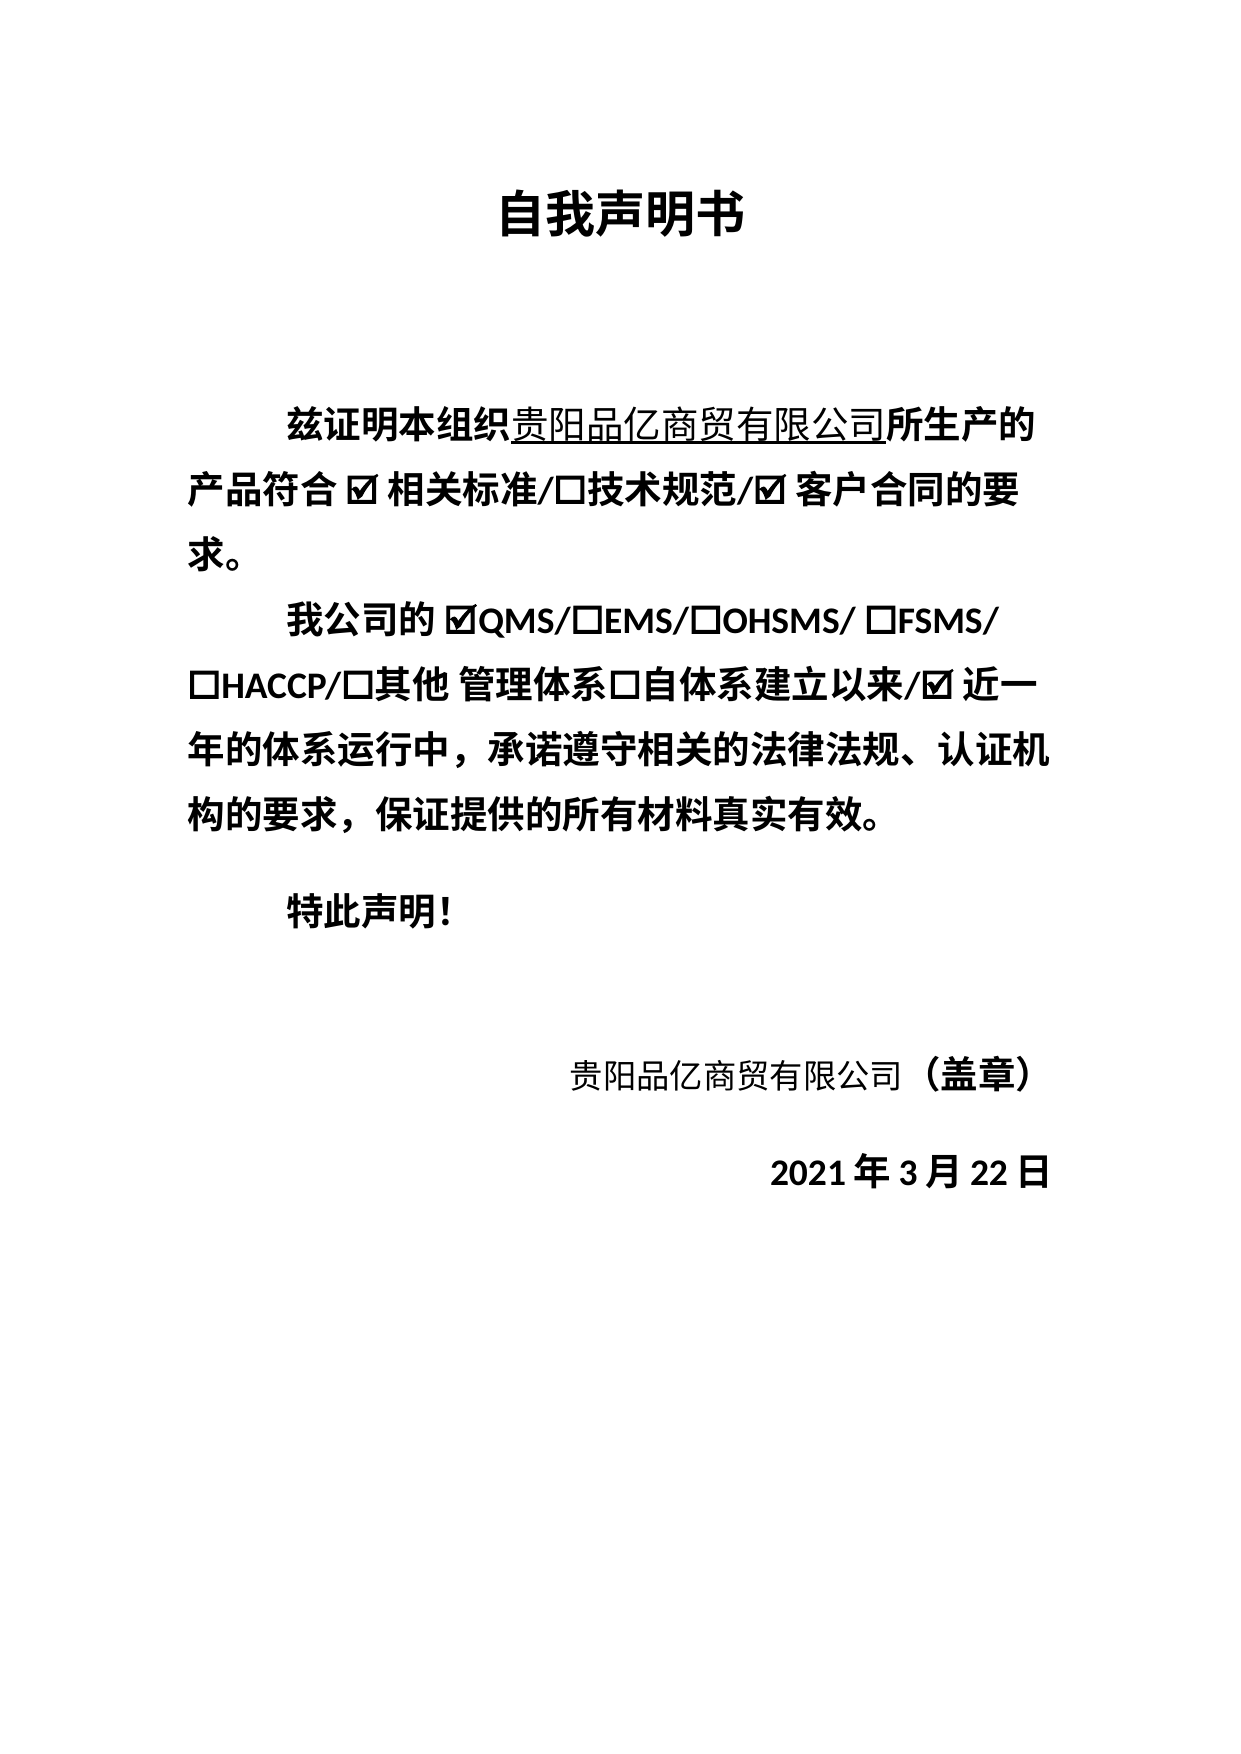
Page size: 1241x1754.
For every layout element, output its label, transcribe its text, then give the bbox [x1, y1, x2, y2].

text 兹证明本组织贵阳品亿商贸有限公司所生产的产品符合相关标准/技术规范/客户合同的要求。 [187, 389, 1053, 584]
text 我公司的QMS/EMS/OHSMS/ FSMS/ HACCP/其他 管理体系自体系建立以来/近一年的体系运行中，承诺遵守相关的法律法规、认证机构的要求，保证提供的所有材料真实有效。 [187, 584, 1053, 844]
text 特此声明！ [187, 877, 1053, 942]
text 2021年3月22日 [187, 1137, 1053, 1202]
text 自我声明书 [187, 162, 1053, 259]
text 贵阳品亿商贸有限公司（盖章） [187, 1039, 1053, 1104]
